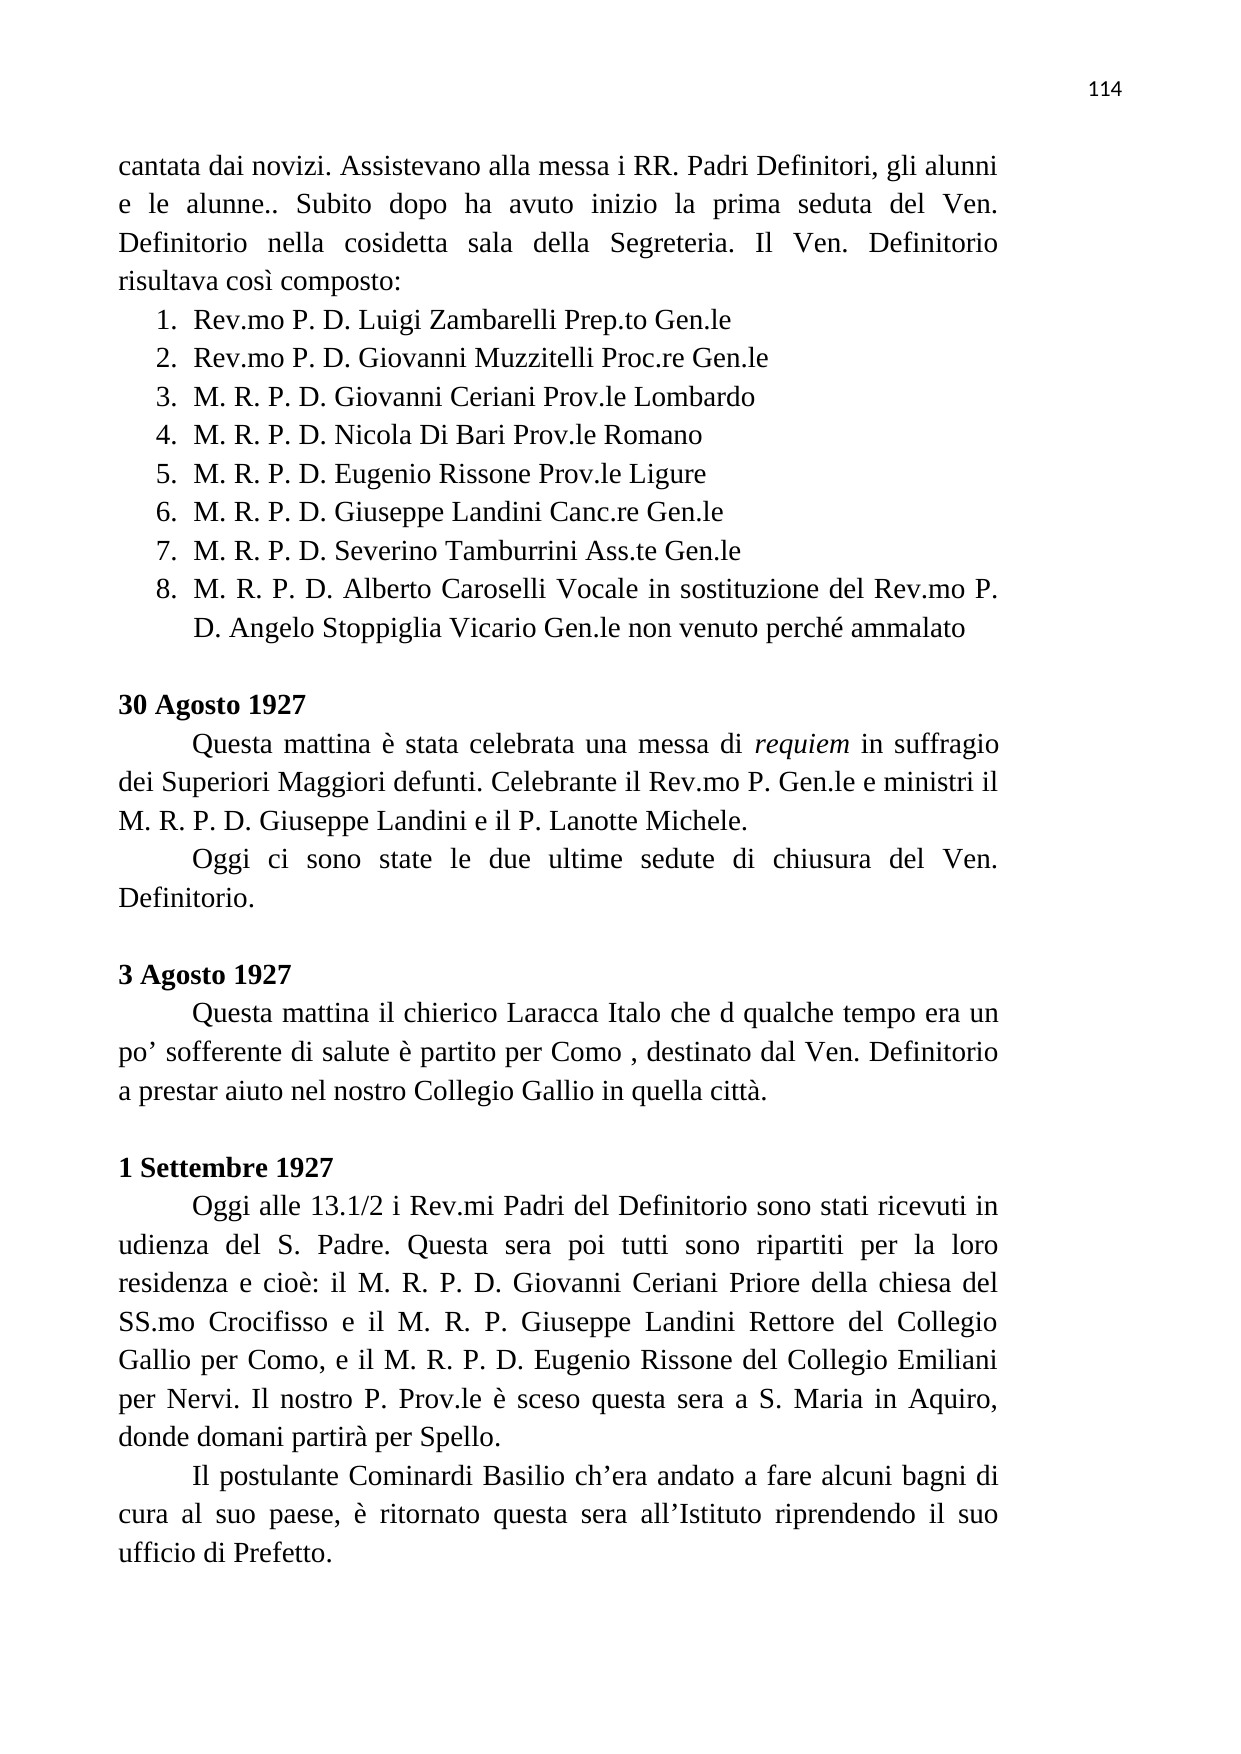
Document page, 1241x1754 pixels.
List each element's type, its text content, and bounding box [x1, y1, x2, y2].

list M. R. P. D. Giovanni Ceriani Prov.le Lombardo [156, 379, 999, 412]
text 30 Agosto 1927 [118, 687, 999, 721]
text 1 Settembre 1927 [118, 1150, 999, 1183]
list Rev.mo P. D. Giovanni Muzzitelli Proc.re Gen.le [156, 340, 999, 374]
list M. R. P. D. Severino Tamburrini Ass.te Gen.le [156, 533, 999, 567]
list M. R. P. D. Alberto Caroselli Vocale in sostituzione del Rev.mo P. D. Angelo Stoppiglia Vicario Gen.le non venuto perché ammalato [156, 572, 999, 644]
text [118, 148, 999, 297]
list M. R. P. D. Giuseppe Landini Canc.re Gen.le [156, 494, 999, 528]
list Rev.mo P. D. Luigi Zambarelli Prep.to Gen.le [156, 302, 999, 335]
text Questa mattina è stata celebrata una messa di requiem in suffragio dei Superiori Maggiori defunti. Celebrante il Rev.mo P. Gen.le e ministri il M. R. P. D. Giuseppe Landini e il P. Lanotte Michele. [118, 726, 999, 836]
text Oggi alle 13.1/2 i Rev.mi Padri del Definitorio sono stati ricevuti in udienza del S. Padre. Questa sera poi tutti sono ripartiti per la loro residenza e cioè: il M. R. P. D. Giovanni Ceriani Priore della chiesa del SS.mo Crocifisso e il M. R. P. Giuseppe Landini Rettore del Collegio Gallio per Como, e il M. R. P. D. Eugenio Rissone del Collegio Emiliani per Nervi. Il nostro P. Prov.le è sceso questa sera a S. Maria in Aquiro, donde domani partirà per Spello. [118, 1188, 999, 1453]
text Il postulante Cominardi Basilio ch’era andato a fare alcuni bagni di cura al suo paese, è ritornato questa sera all’Istituto riprendendo il suo ufficio di Prefetto. [118, 1458, 999, 1569]
text Questa mattina il chierico Laracca Italo che d qualche tempo era un po’ sofferente di salute è partito per Como , destinato dal Ven. Definitorio a prestar aiuto nel nostro Collegio Gallio in quella città. [36, 996, 999, 1106]
list M. R. P. D. Eugenio Rissone Prov.le Ligure [156, 456, 999, 489]
text 3 Agosto 1927 [118, 957, 999, 991]
list M. R. P. D. Nicola Di Bari Prov.le Romano [156, 417, 999, 451]
text Oggi ci sono state le due ultime sedute di chiusura del Ven. Definitorio. [118, 841, 999, 913]
